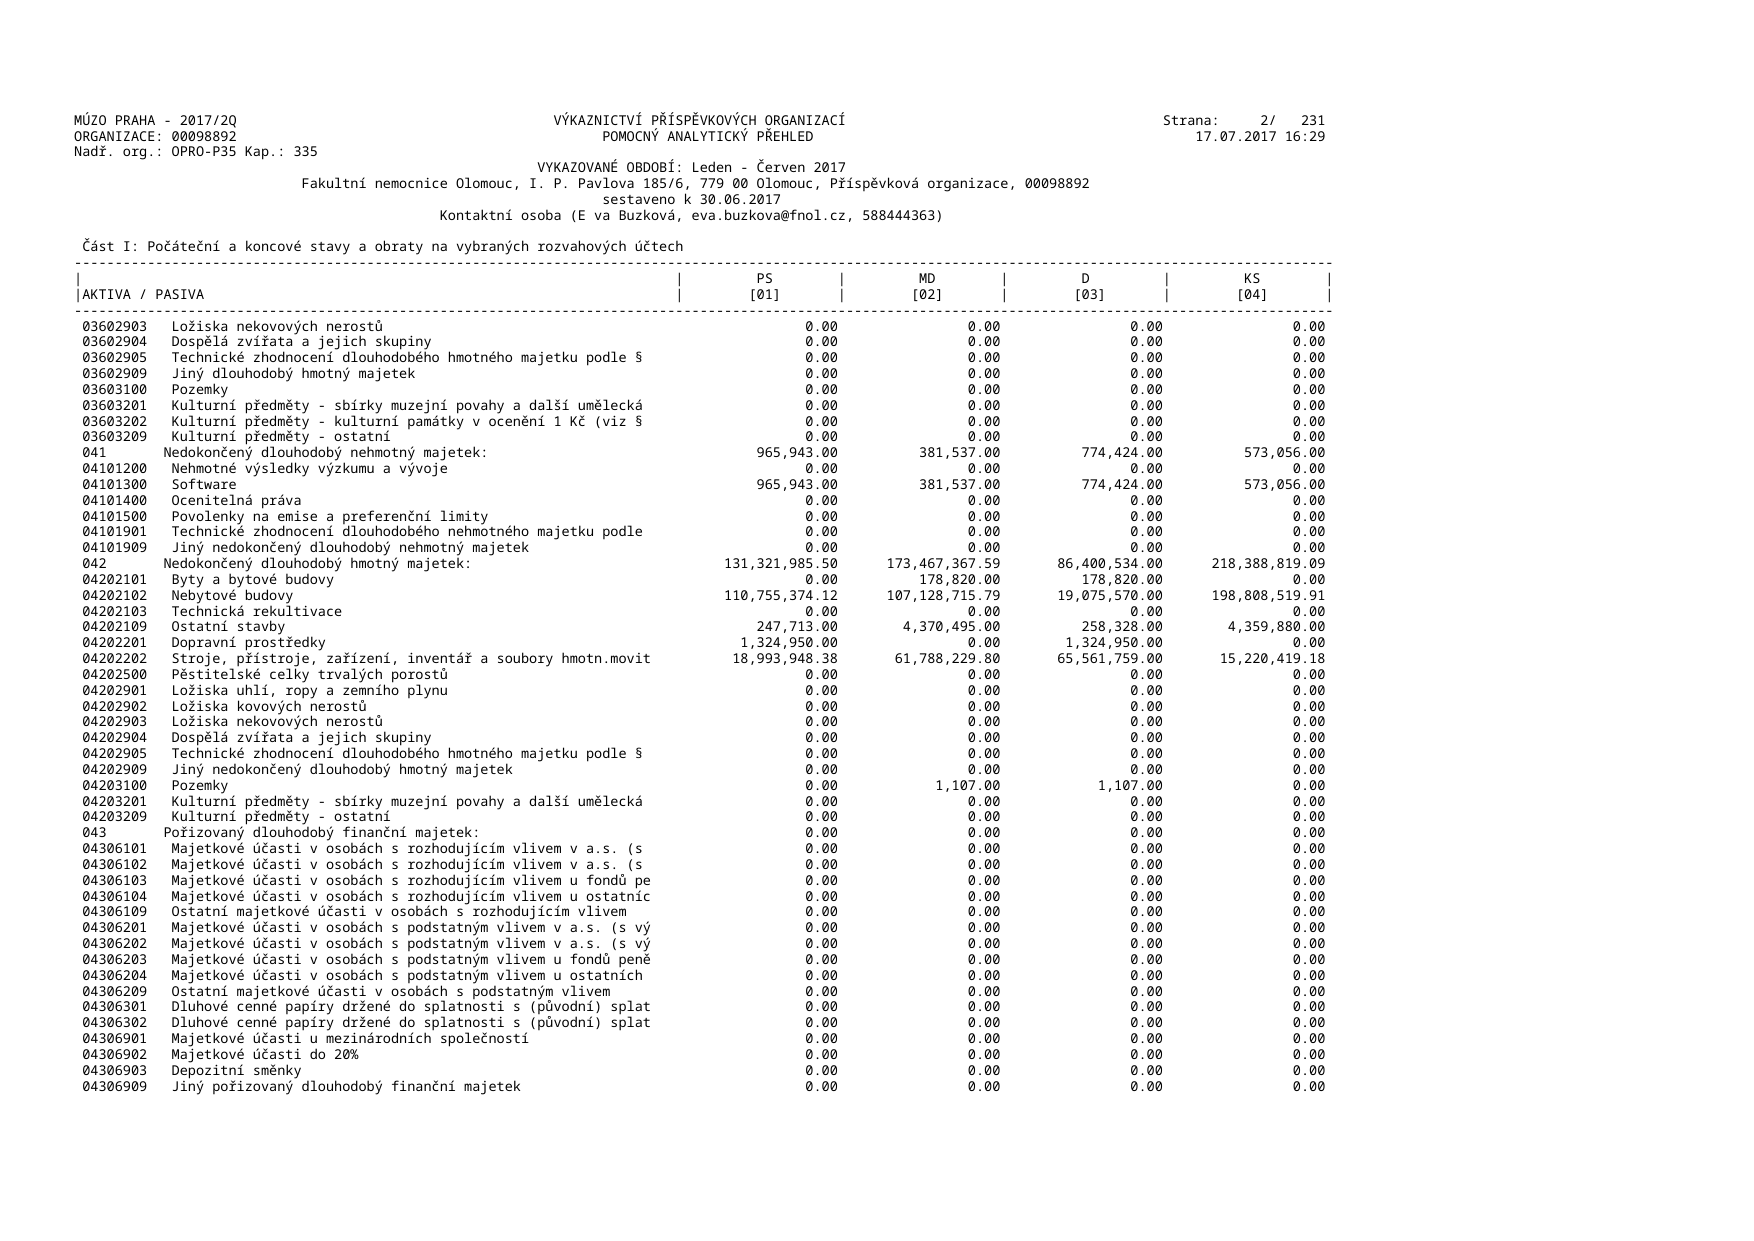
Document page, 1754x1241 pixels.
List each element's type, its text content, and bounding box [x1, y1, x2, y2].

text 04203209 Kulturní předměty - ostatní 0.00 0.00 0.00 0.00 [74, 809, 1689, 825]
text ----------------------------------------------------------------------------------------------------------------------------------------------------------- [74, 255, 1689, 271]
text 03603202 Kulturní předměty - kulturní památky v ocenění 1 Kč (viz § 0.00 0.00 0.00 0.00 [74, 413, 1689, 429]
text 04306101 Majetkové účasti v osobách s rozhodujícím vlivem v a.s. (s 0.00 0.00 0.00 0.00 [74, 841, 1689, 857]
text 03602903 Ložiska nekovových nerostů 0.00 0.00 0.00 0.00 [74, 318, 1689, 334]
text 04202903 Ložiska nekovových nerostů 0.00 0.00 0.00 0.00 [74, 714, 1689, 730]
text 04306201 Majetkové účasti v osobách s podstatným vlivem v a.s. (s vý 0.00 0.00 0.00 0.00 [74, 920, 1689, 936]
text 04202201 Dopravní prostředky 1,324,950.00 0.00 1,324,950.00 0.00 [74, 635, 1689, 651]
text 04203100 Pozemky 0.00 1,107.00 1,107.00 0.00 [74, 777, 1689, 793]
text 03603100 Pozemky 0.00 0.00 0.00 0.00 [74, 382, 1689, 397]
text 04306203 Majetkové účasti v osobách s podstatným vlivem u fondů peně 0.00 0.00 0.00 0.00 [74, 952, 1689, 967]
text VYKAZOVANÉ OBDOBÍ: Leden - Červen 2017 [74, 160, 1689, 176]
text 03602909 Jiný dlouhodobý hmotný majetek 0.00 0.00 0.00 0.00 [74, 366, 1689, 382]
text 04101300 Software 965,943.00 381,537.00 774,424.00 573,056.00 [74, 477, 1689, 492]
text 04306902 Majetkové účasti do 20% 0.00 0.00 0.00 0.00 [74, 1047, 1689, 1062]
text 04306901 Majetkové účasti u mezinárodních společností 0.00 0.00 0.00 0.00 [74, 1031, 1689, 1047]
text 04306302 Dluhové cenné papíry držené do splatnosti s (původní) splat 0.00 0.00 0.00 0.00 [74, 1015, 1689, 1031]
text 04202109 Ostatní stavby 247,713.00 4,370,495.00 258,328.00 4,359,880.00 [74, 619, 1689, 635]
text 03603201 Kulturní předměty - sbírky muzejní povahy a další umělecká 0.00 0.00 0.00 0.00 [74, 397, 1689, 413]
text 04202101 Byty a bytové budovy 0.00 178,820.00 178,820.00 0.00 [74, 572, 1689, 587]
text 04306109 Ostatní majetkové účasti v osobách s rozhodujícím vlivem 0.00 0.00 0.00 0.00 [74, 904, 1689, 920]
text 04203201 Kulturní předměty - sbírky muzejní povahy a další umělecká 0.00 0.00 0.00 0.00 [74, 793, 1689, 809]
text 04306301 Dluhové cenné papíry držené do splatnosti s (původní) splat 0.00 0.00 0.00 0.00 [74, 999, 1689, 1015]
text 04306102 Majetkové účasti v osobách s rozhodujícím vlivem v a.s. (s 0.00 0.00 0.00 0.00 [74, 857, 1689, 872]
text Nadř. org.: OPRO-P35 Kap.: 335 [74, 144, 1689, 160]
text 04202901 Ložiska uhlí, ropy a zemního plynu 0.00 0.00 0.00 0.00 [74, 682, 1689, 698]
text 04101400 Ocenitelná práva 0.00 0.00 0.00 0.00 [74, 492, 1689, 508]
text 04306909 Jiný pořizovaný dlouhodobý finanční majetek 0.00 0.00 0.00 0.00 [74, 1078, 1689, 1094]
text 04101500 Povolenky na emise a preferenční limity 0.00 0.00 0.00 0.00 [74, 508, 1689, 524]
text 04202905 Technické zhodnocení dlouhodobého hmotného majetku podle § 0.00 0.00 0.00 0.00 [74, 746, 1689, 762]
text 04202102 Nebytové budovy 110,755,374.12 107,128,715.79 19,075,570.00 198,808,519.91 [74, 587, 1689, 603]
text 04202904 Dospělá zvířata a jejich skupiny 0.00 0.00 0.00 0.00 [74, 730, 1689, 746]
text |AKTIVA / PASIVA | [01] | [02] | [03] | [04] | [74, 287, 1689, 302]
text 04202909 Jiný nedokončený dlouhodobý hmotný majetek 0.00 0.00 0.00 0.00 [74, 762, 1689, 777]
text Fakultní nemocnice Olomouc, I. P. Pavlova 185/6, 779 00 Olomouc, Příspěvková organizace, 00098892 [74, 176, 1689, 192]
text 04306204 Majetkové účasti v osobách s podstatným vlivem u ostatních 0.00 0.00 0.00 0.00 [74, 967, 1689, 983]
text Část I: Počáteční a koncové stavy a obraty na vybraných rozvahových účtech [74, 239, 1689, 255]
text 04202902 Ložiska kovových nerostů 0.00 0.00 0.00 0.00 [74, 698, 1689, 714]
text ----------------------------------------------------------------------------------------------------------------------------------------------------------- [74, 302, 1689, 318]
text 03602905 Technické zhodnocení dlouhodobého hmotného majetku podle § 0.00 0.00 0.00 0.00 [74, 350, 1689, 366]
text 04101909 Jiný nedokončený dlouhodobý nehmotný majetek 0.00 0.00 0.00 0.00 [74, 540, 1689, 556]
text 041 Nedokončený dlouhodobý nehmotný majetek: 965,943.00 381,537.00 774,424.00 573,056.00 [74, 445, 1689, 461]
text sestaveno k 30.06.2017 [74, 192, 1689, 207]
text 04306209 Ostatní majetkové účasti v osobách s podstatným vlivem 0.00 0.00 0.00 0.00 [74, 983, 1689, 999]
text MÚZO PRAHA - 2017/2Q VÝKAZNICTVÍ PŘÍSPĚVKOVÝCH ORGANIZACÍ Strana: 2/ 231 [74, 112, 1689, 128]
text 04101901 Technické zhodnocení dlouhodobého nehmotného majetku podle 0.00 0.00 0.00 0.00 [74, 524, 1689, 540]
text 03603209 Kulturní předměty - ostatní 0.00 0.00 0.00 0.00 [74, 429, 1689, 445]
text 03602904 Dospělá zvířata a jejich skupiny 0.00 0.00 0.00 0.00 [74, 334, 1689, 350]
text Kontaktní osoba (E va Buzková, eva.buzkova@fnol.cz, 588444363) [74, 207, 1689, 223]
text 04306903 Depozitní směnky 0.00 0.00 0.00 0.00 [74, 1062, 1689, 1078]
text 04306202 Majetkové účasti v osobách s podstatným vlivem v a.s. (s vý 0.00 0.00 0.00 0.00 [74, 936, 1689, 952]
text 04202500 Pěstitelské celky trvalých porostů 0.00 0.00 0.00 0.00 [74, 667, 1689, 682]
text 043 Pořizovaný dlouhodobý finanční majetek: 0.00 0.00 0.00 0.00 [74, 825, 1689, 841]
text 04306103 Majetkové účasti v osobách s rozhodujícím vlivem u fondů pe 0.00 0.00 0.00 0.00 [74, 872, 1689, 888]
text 04202202 Stroje, přístroje, zařízení, inventář a soubory hmotn.movit 18,993,948.38 61,788,229.80 65,561,759.00 15,220,419.18 [74, 651, 1689, 667]
text 04306104 Majetkové účasti v osobách s rozhodujícím vlivem u ostatníc 0.00 0.00 0.00 0.00 [74, 888, 1689, 904]
text 042 Nedokončený dlouhodobý hmotný majetek: 131,321,985.50 173,467,367.59 86,400,534.00 218,388,819.09 [74, 556, 1689, 572]
text 04101200 Nehmotné výsledky výzkumu a vývoje 0.00 0.00 0.00 0.00 [74, 461, 1689, 477]
text | | PS | MD | D | KS | [74, 271, 1689, 287]
text 04202103 Technická rekultivace 0.00 0.00 0.00 0.00 [74, 603, 1689, 619]
text ORGANIZACE: 00098892 POMOCNÝ ANALYTICKÝ PŘEHLED 17.07.2017 16:29 [74, 128, 1689, 144]
